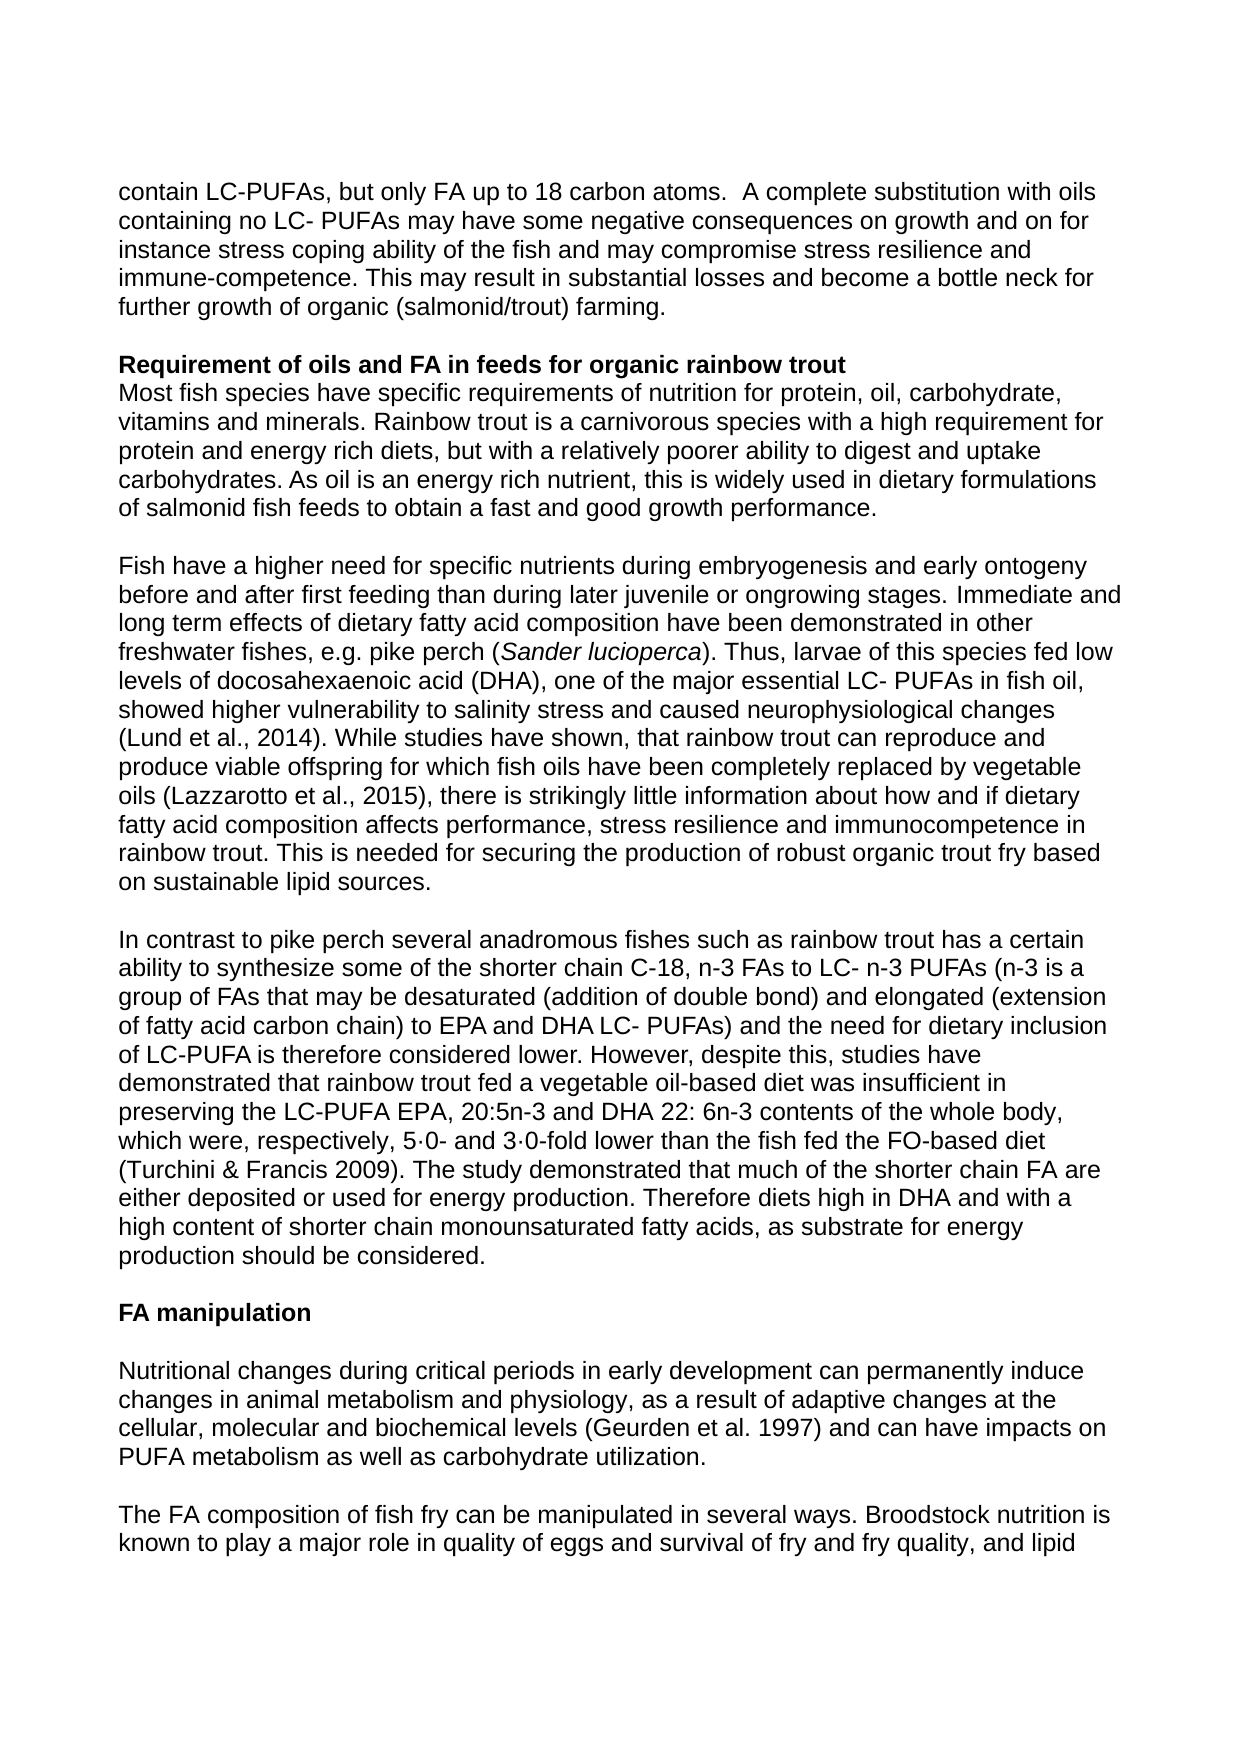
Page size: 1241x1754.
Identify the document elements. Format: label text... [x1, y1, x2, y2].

text Requirement of oils and FA in feeds for organic rainbow trout [118, 350, 1122, 378]
text Most fish species have specific requirements of nutrition for protein, oil, carbohydrate, vitamins and minerals. Rainbow trout is a carnivorous species with a high requirement for protein and energy rich diets, but with a relatively poorer ability to digest and uptake carbohydrates. As oil is an energy rich nutrient, this is widely used in dietary formulations of salmonid fish feeds to obtain a fast and good growth performance. [118, 378, 1122, 522]
text Fish have a higher need for specific nutrients during embryogenesis and early ontogeny before and after first feeding than during later juvenile or ongrowing stages. Immediate and long term effects of dietary fatty acid composition have been demonstrated in other freshwater fishes, e.g. pike perch (Sander lucioperca). Thus, larvae of this species fed low levels of docosahexaenoic acid (DHA), one of the major essential LC- PUFAs in fish oil, showed higher vulnerability to salinity stress and caused neurophysiological changes (Lund et al., 2014). While studies have shown, that rainbow trout can reproduce and produce viable offspring for which fish oils have been completely replaced by vegetable oils (Lazzarotto et al., 2015), there is strikingly little information about how and if dietary fatty acid composition affects performance, stress resilience and immunocompetence in rainbow trout. This is needed for securing the production of robust organic trout fry based on sustainable lipid sources. [118, 551, 1122, 896]
text Nutritional changes during critical periods in early development can permanently induce changes in animal metabolism and physiology, as a result of adaptive changes at the cellular, molecular and biochemical levels (Geurden et al. 1997) and can have impacts on PUFA metabolism as well as carbohydrate utilization. [118, 1356, 1122, 1471]
text In contrast to pike perch several anadromous fishes such as rainbow trout has a certain ability to synthesize some of the shorter chain C-18, n-3 FAs to LC- n-3 PUFAs (n-3 is a group of FAs that may be desaturated (addition of double bond) and elongated (extension of fatty acid carbon chain) to EPA and DHA LC- PUFAs) and the need for dietary inclusion of LC-PUFA is therefore considered lower. However, despite this, studies have demonstrated that rainbow trout fed a vegetable oil-based diet was insufficient in preserving the LC-PUFA EPA, 20:5n-3 and DHA 22: 6n-3 contents of the whole body, which were, respectively, 5·0- and 3·0-fold lower than the fish fed the FO-based diet (Turchini & Francis 2009). The study demonstrated that much of the shorter chain FA are either deposited or used for energy production. Therefore diets high in DHA and with a high content of shorter chain monounsaturated fatty acids, as substrate for energy production should be considered. [118, 925, 1122, 1270]
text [118, 177, 1122, 321]
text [118, 1500, 1122, 1557]
text FA manipulation [118, 1298, 1122, 1327]
